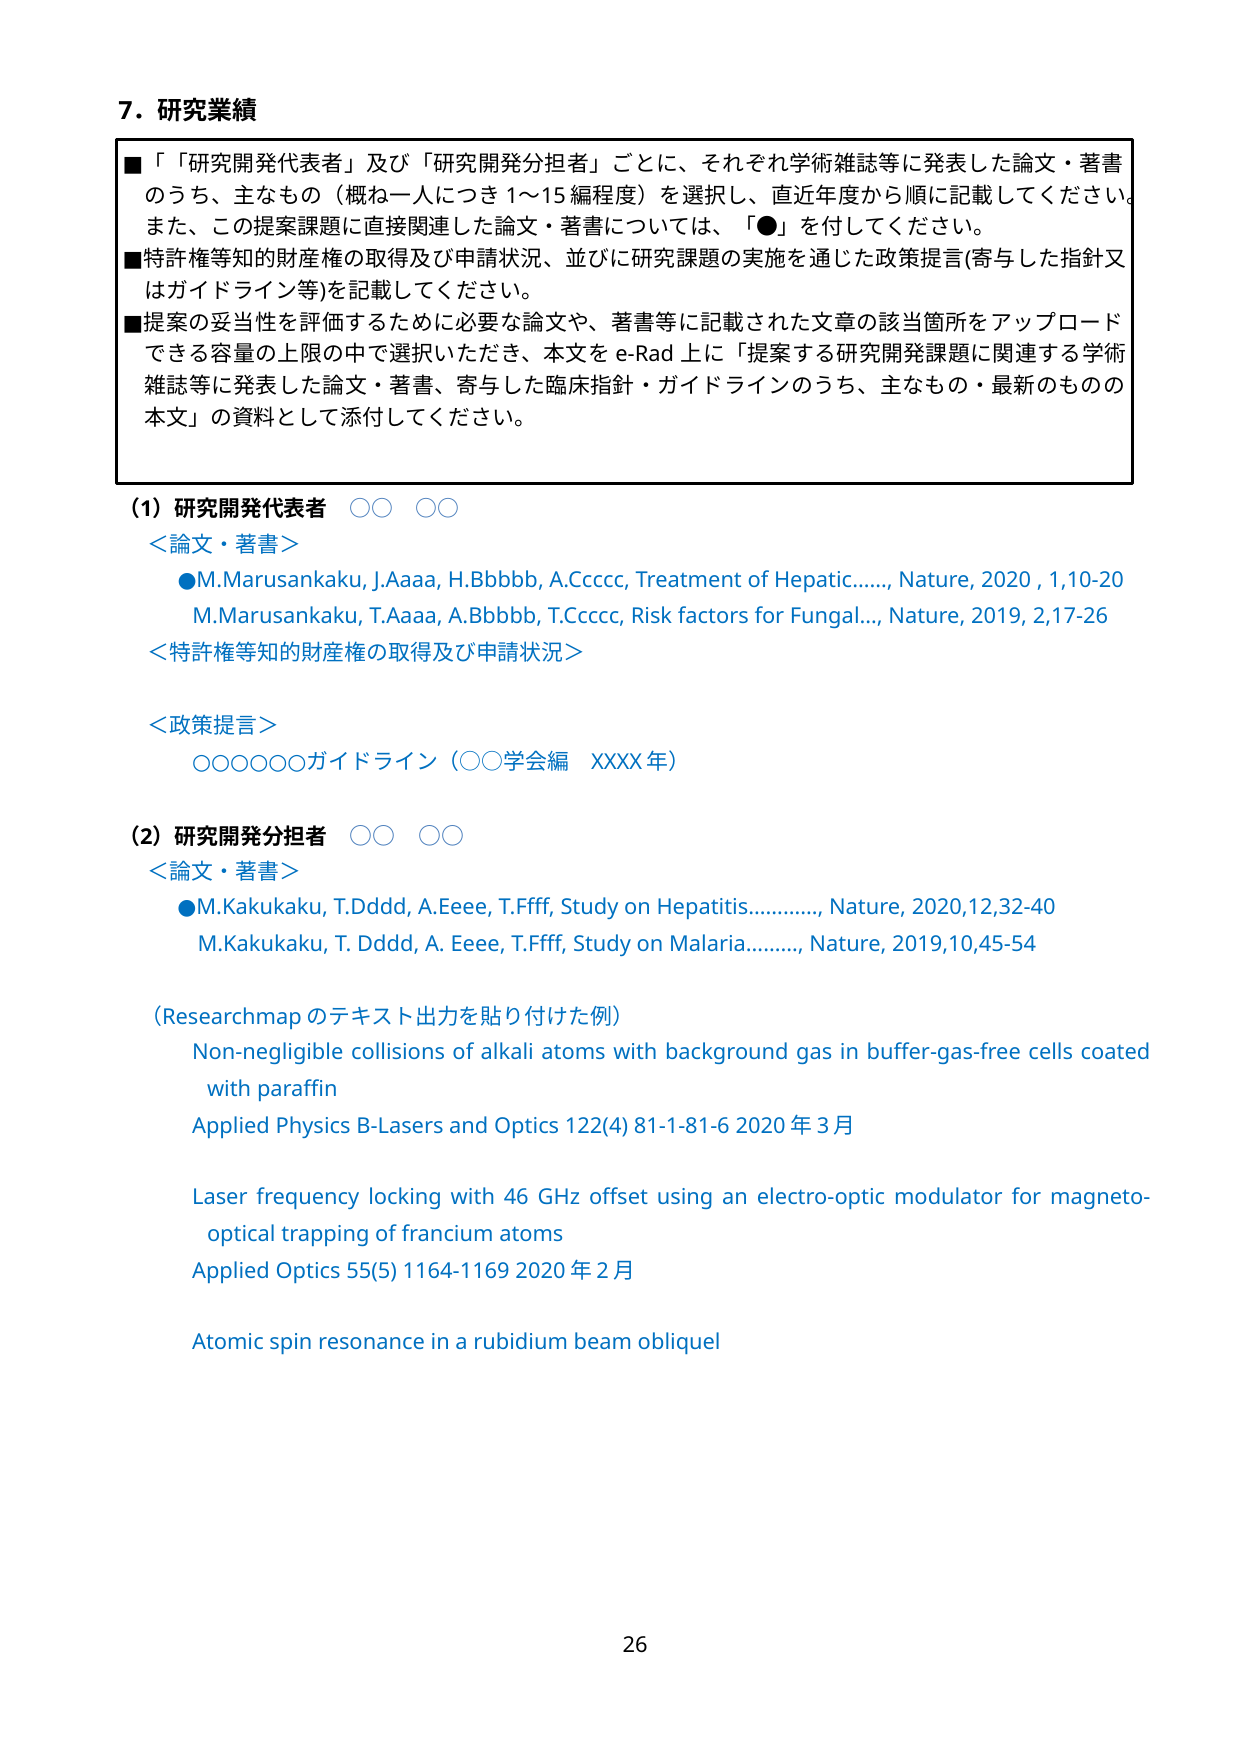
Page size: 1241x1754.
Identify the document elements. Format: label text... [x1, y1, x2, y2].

text Atomic spin resonance in a rubidium beam obliquel [192, 1323, 1152, 1359]
text （1）研究開発代表者 ○○ ○○ [118, 127, 1152, 524]
text ○○○○○○ガイドライン（○○学会編 XXXX年） [192, 742, 1152, 778]
text M.Kakukaku, T. Dddd, A. Eeee, T.Ffff, Study on Malaria………, Nature, 2019,10,45-54 [153, 924, 1152, 961]
text Applied Optics 55(5) 1164-1169 2020年2月 [192, 1251, 1152, 1287]
text ●M.Kakukaku, T.Dddd, A.Eeee, T.Ffff, Study on Hepatitis…………, Nature, 2020,12,32-40 [148, 888, 1152, 924]
text ＜論文・著書＞ [148, 852, 1152, 888]
text （2）研究開発分担者 ○○ ○○ [118, 814, 1152, 852]
text Non-negligible collisions of alkali atoms with background gas in buffer-gas-free cells coated with paraffin [192, 1033, 1152, 1106]
text （Researchmapのテキスト出力を貼り付けた例） [118, 997, 1152, 1033]
text Laser frequency locking with 46 GHz offset using an electro-optic modulator for magneto-optical trapping of francium atoms [192, 1178, 1152, 1251]
text ＜論文・著書＞ [148, 524, 1152, 561]
text ＜政策提言＞ [148, 706, 1152, 742]
text ＜特許権等知的財産権の取得及び申請状況＞ [148, 633, 1152, 669]
text ●M.Marusankaku, J.Aaaa, H.Bbbbb, A.Ccccc, Treatment of Hepatic……, Nature, 2020 , 1,10-20 [177, 561, 1152, 597]
text Applied Physics B-Lasers and Optics 122(4) 81-1-81-6 2020年3月 [192, 1106, 1152, 1142]
text M.Marusankaku, T.Aaaa, A.Bbbbb, T.Ccccc, Risk factors for Fungal…, Nature, 2019, 2,17-26 [192, 597, 1152, 633]
